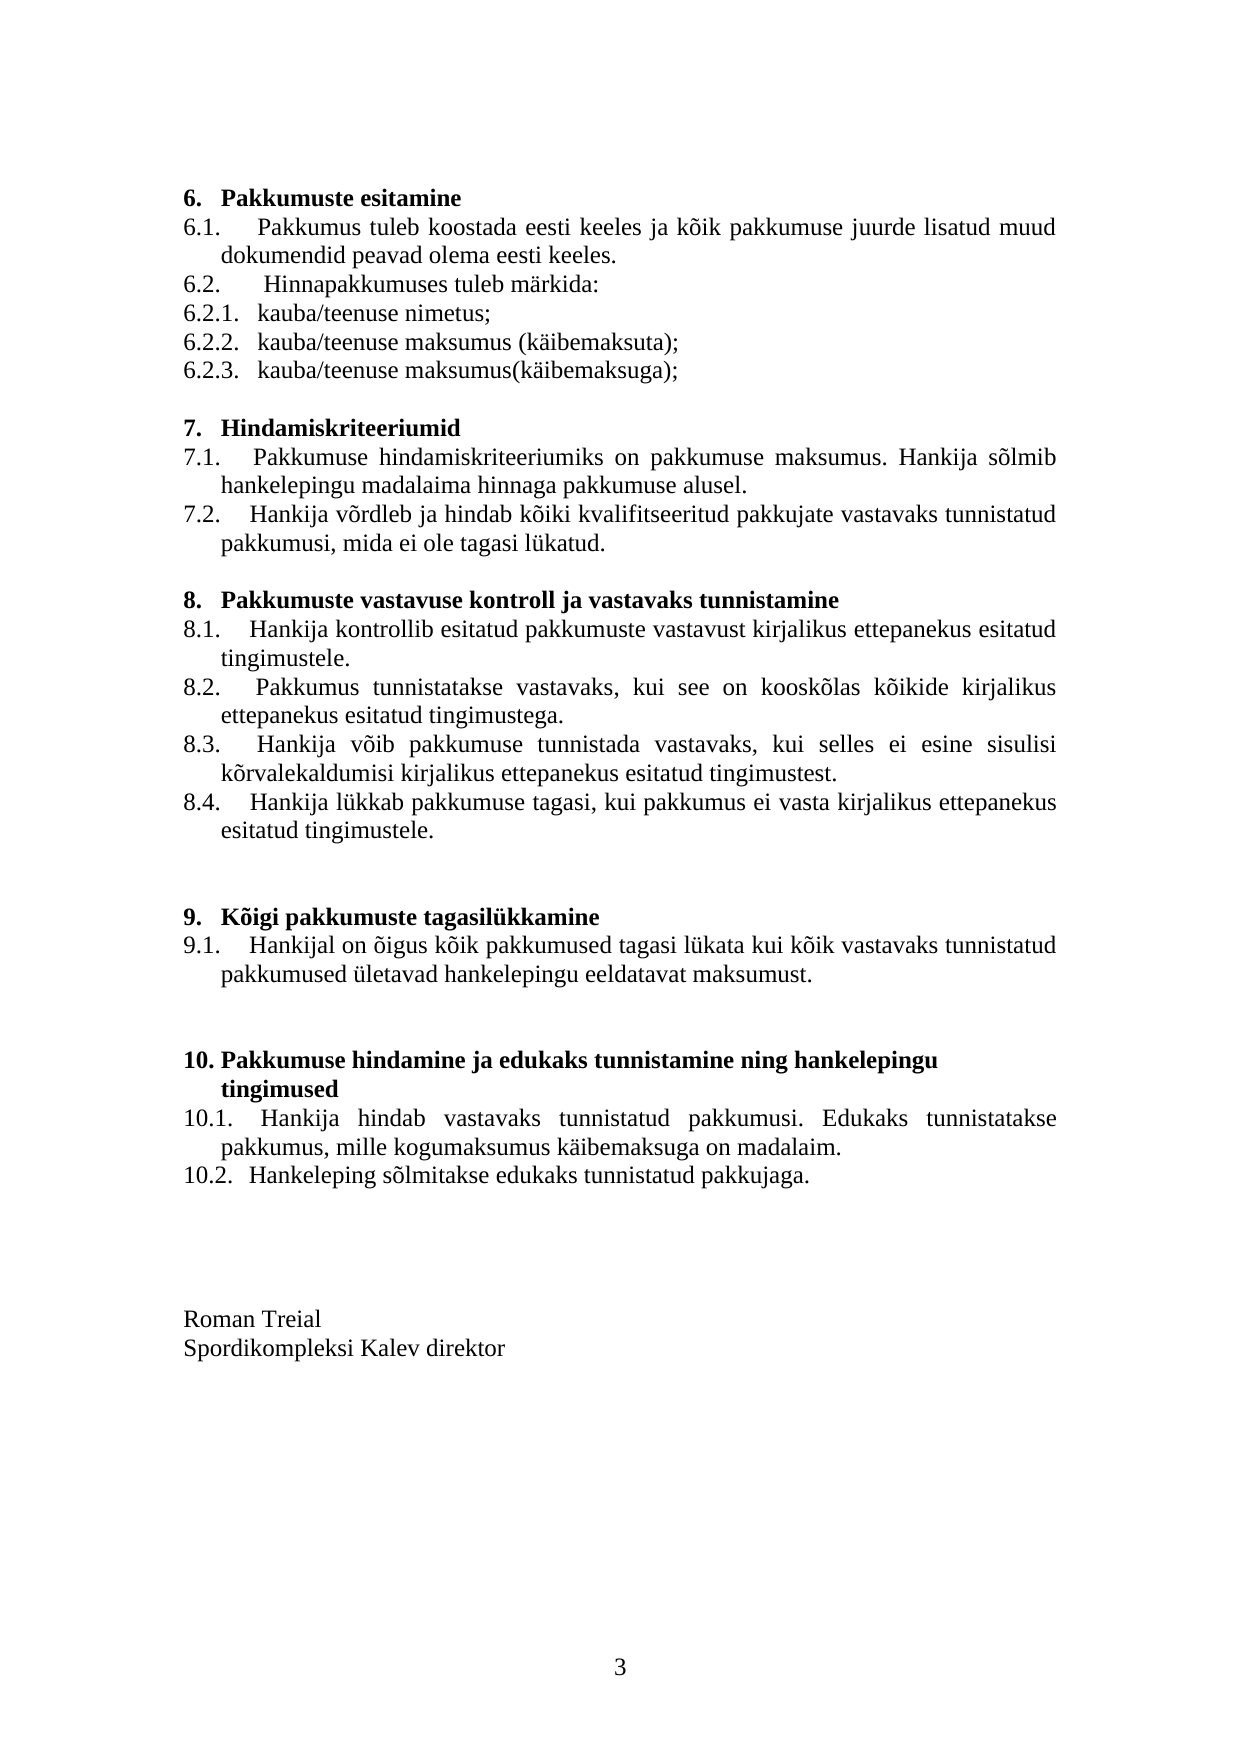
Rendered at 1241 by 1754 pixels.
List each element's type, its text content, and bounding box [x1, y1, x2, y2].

list Hinnapakkumuses tuleb märkida: [183, 269, 1057, 298]
list kauba/teenuse maksumus(käibemaksuga); [183, 356, 1057, 384]
list Pakkumuste esitamine [183, 183, 1057, 212]
list Hankija lükkab pakkumuse tagasi, kui pakkumus ei vasta kirjalikus ettepanekus esitatud tingimustele. [183, 787, 1057, 844]
list kauba/teenuse maksumus (käibemaksuta); [183, 327, 1057, 356]
list Hankijal on õigus kõik pakkumused tagasi lükata kui kõik vastavaks tunnistatud pakkumused ületavad hankelepingu eeldatavat maksumust. [183, 931, 1057, 988]
text Spordikompleksi Kalev direktor [183, 1333, 1057, 1362]
list Hankija kontrollib esitatud pakkumuste vastavust kirjalikus ettepanekus esitatud tingimustele. [183, 614, 1057, 672]
list Pakkumus tuleb koostada eesti keeles ja kõik pakkumuse juurde lisatud muud dokumendid peavad olema eesti keeles. [183, 212, 1057, 269]
list kauba/teenuse nimetus; [183, 298, 1057, 327]
list Pakkumuse hindamine ja edukaks tunnistamine ning hankelepingu tingimused [183, 1046, 1057, 1103]
list Hankeleping sõlmitakse edukaks tunnistatud pakkujaga. [183, 1161, 1057, 1189]
list Pakkumuse hindamiskriteeriumiks on pakkumuse maksumus. Hankija sõlmib hankelepingu madalaima hinnaga pakkumuse alusel. [183, 442, 1057, 499]
list Pakkumuste vastavuse kontroll ja vastavaks tunnistamine [183, 586, 1057, 614]
list Kõigi pakkumuste tagasilükkamine [183, 902, 1057, 931]
list Hindamiskriteeriumid [183, 413, 1057, 442]
list Hankija võib pakkumuse tunnistada vastavaks, kui selles ei esine sisulisi kõrvalekaldumisi kirjalikus ettepanekus esitatud tingimustest. [183, 729, 1057, 787]
list Pakkumus tunnistatakse vastavaks, kui see on kooskõlas kõikide kirjalikus ettepanekus esitatud tingimustega. [183, 672, 1057, 729]
list Hankija võrdleb ja hindab kõiki kvalifitseeritud pakkujate vastavaks tunnistatud pakkumusi, mida ei ole tagasi lükatud. [183, 499, 1057, 557]
text Roman Treial [183, 1304, 1057, 1333]
list Hankija hindab vastavaks tunnistatud pakkumusi. Edukaks tunnistatakse pakkumus, mille kogumaksumus käibemaksuga on madalaim. [183, 1103, 1057, 1161]
